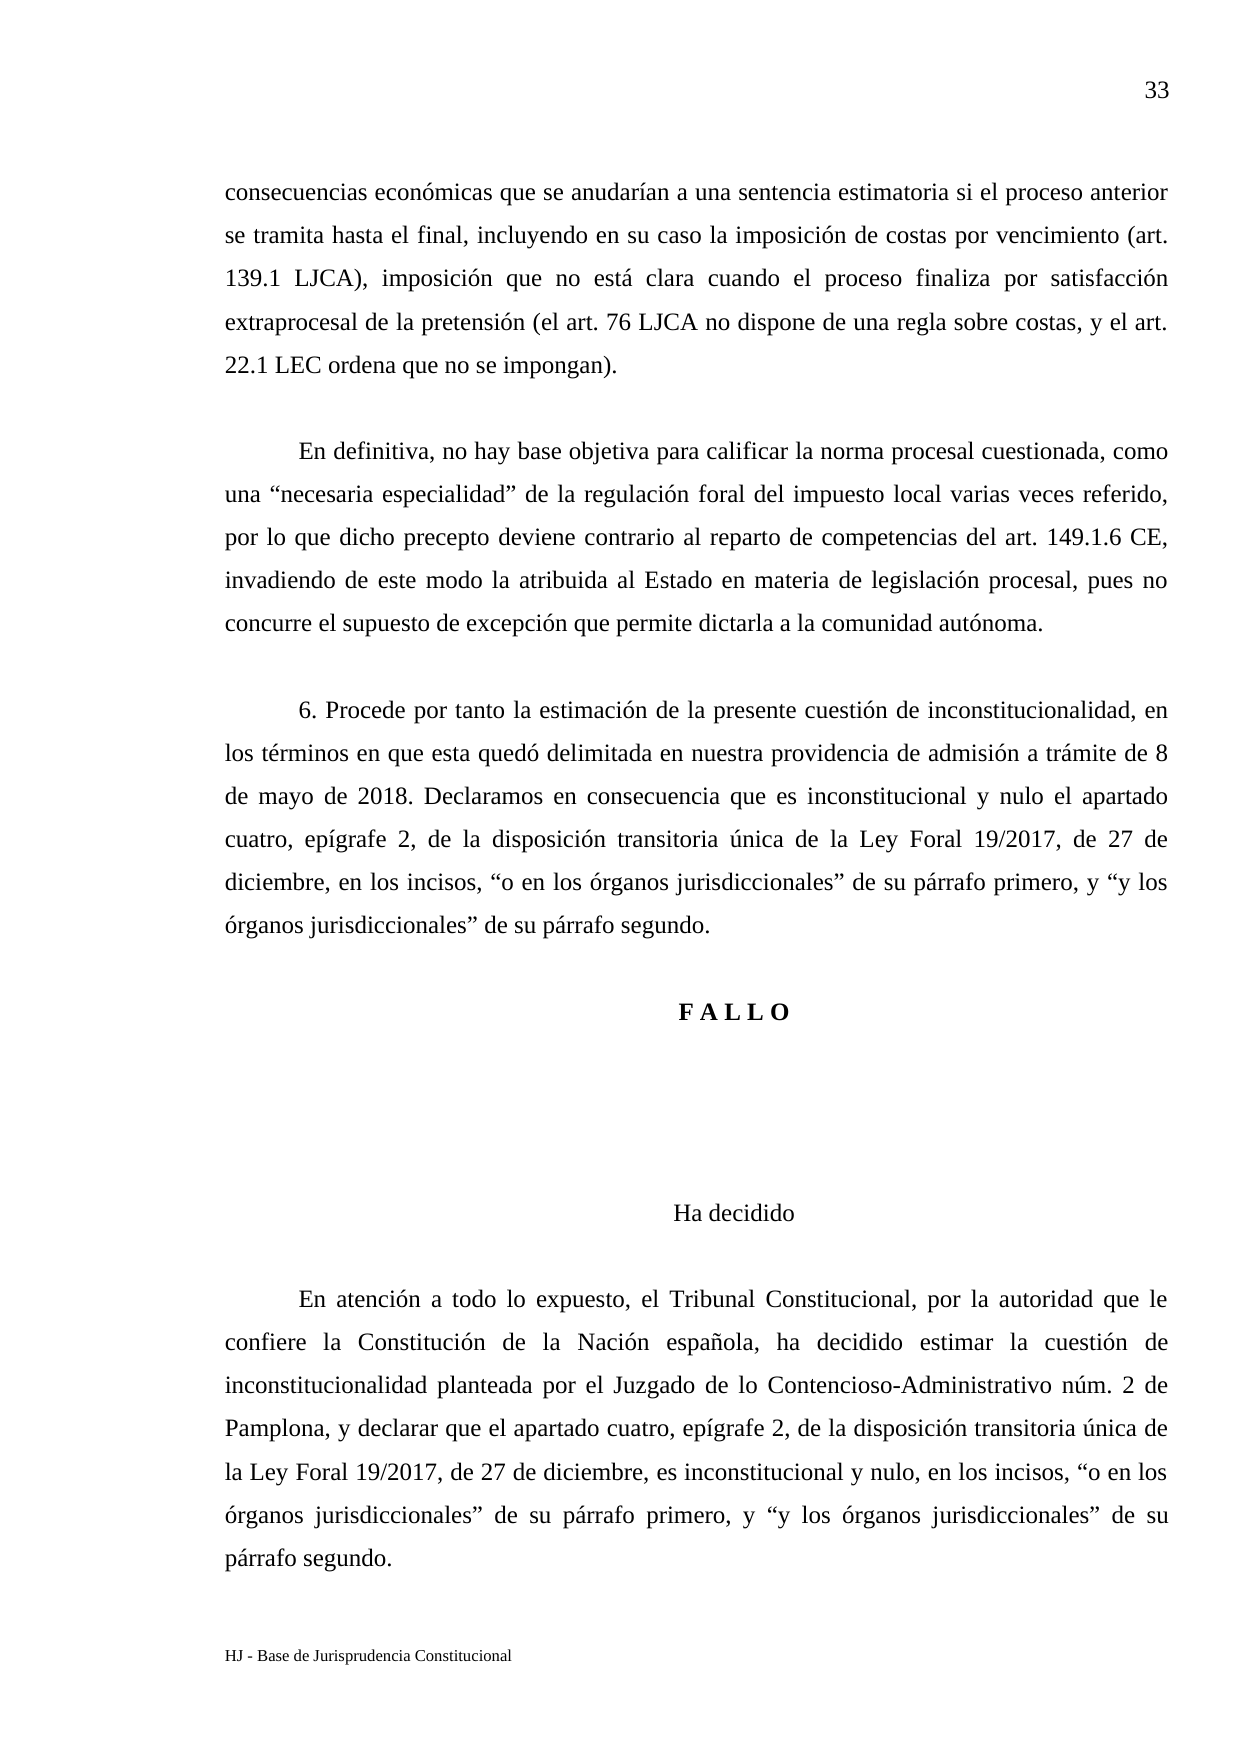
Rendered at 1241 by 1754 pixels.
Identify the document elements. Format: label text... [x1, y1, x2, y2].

text En definitiva, no hay base objetiva para calificar la norma procesal cuestionada, como una “necesaria especialidad” de la regulación foral del impuesto local varias veces referido, por lo que dicho precepto deviene contrario al reparto de competencias del art. 149.1.6 CE, invadiendo de este modo la atribuida al Estado en materia de legislación procesal, pues no concurre el supuesto de excepción que permite dictarla a la comunidad autónoma. [224, 436, 1169, 637]
text Ha decidido [224, 1198, 1169, 1227]
subtitle F A L L O [224, 997, 1169, 1025]
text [224, 177, 1169, 378]
text En atención a todo lo expuesto, el Tribunal Constitucional, por la autoridad que le confiere la Constitución de la Nación española, ha decidido estimar la cuestión de inconstitucionalidad planteada por el Juzgado de lo Contencioso-Administrativo núm. 2 de Pamplona, y declarar que el apartado cuatro, epígrafe 2, de la disposición transitoria única de la Ley Foral 19/2017, de 27 de diciembre, es inconstitucional y nulo, en los incisos, “o en los órganos jurisdiccionales” de su párrafo primero, y “y los órganos jurisdiccionales” de su párrafo segundo. [224, 1284, 1169, 1572]
text 6. Procede por tanto la estimación de la presente cuestión de inconstitucionalidad, en los términos en que esta quedó delimitada en nuestra providencia de admisión a trámite de 8 de mayo de 2018. Declaramos en consecuencia que es inconstitucional y nulo el apartado cuatro, epígrafe 2, de la disposición transitoria única de la Ley Foral 19/2017, de 27 de diciembre, en los incisos, “o en los órganos jurisdiccionales” de su párrafo primero, y “y los órganos jurisdiccionales” de su párrafo segundo. [224, 695, 1169, 939]
